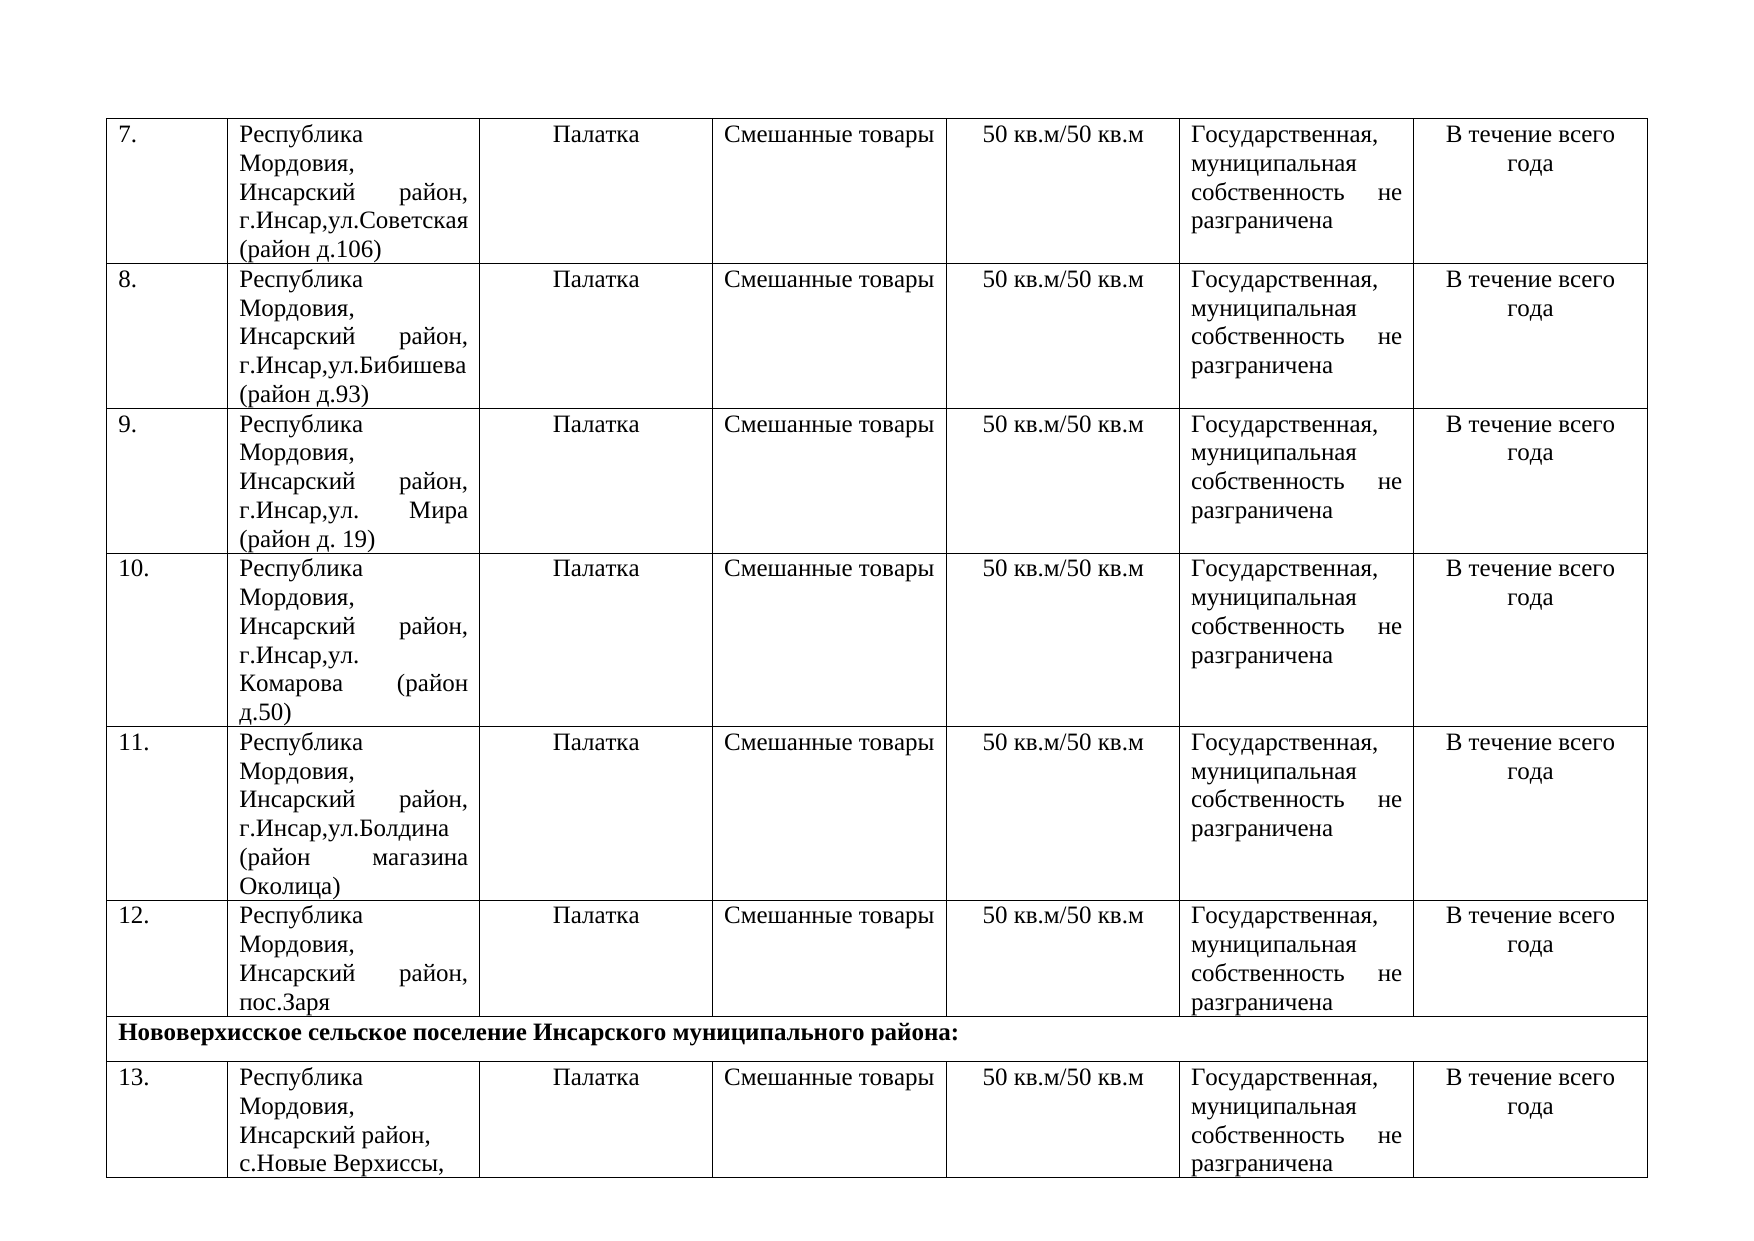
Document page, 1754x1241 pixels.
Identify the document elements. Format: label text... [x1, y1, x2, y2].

table_cell Смешанные товары [713, 119, 946, 263]
table_cell Палатка [480, 727, 712, 899]
table_cell 12. [107, 901, 227, 1016]
table_cell 50 кв.м/50 кв.м [947, 727, 1179, 899]
table_cell 8. [107, 264, 227, 408]
table_cell Палатка [480, 119, 712, 263]
table_cell Палатка [480, 409, 712, 552]
table_cell 11. [107, 727, 227, 899]
table_cell 50 кв.м/50 кв.м [947, 1062, 1179, 1177]
table_cell Смешанные товары [713, 901, 946, 1016]
table_cell Смешанные товары [713, 409, 946, 552]
table_cell Смешанные товары [713, 1062, 946, 1177]
table_cell Республика Мордовия, Инсарский район, г.Инсар,ул.Болдина (район магазина Околица) [228, 727, 479, 899]
table_cell В течение всего года [1414, 901, 1647, 1016]
table_cell 9. [107, 409, 227, 552]
table_cell Государственная, муниципальная собственность не разграничена [1180, 554, 1413, 726]
table_cell 50 кв.м/50 кв.м [947, 119, 1179, 263]
table_cell 50 кв.м/50 кв.м [947, 409, 1179, 552]
table_cell Палатка [480, 554, 712, 726]
table_cell В течение всего года [1414, 409, 1647, 552]
table_cell 13. [107, 1062, 227, 1177]
table_cell 10. [107, 554, 227, 726]
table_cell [1414, 119, 1647, 263]
table_cell Республика Мордовия, Инсарский район, г.Инсар,ул.Советская (район д.106) [228, 119, 479, 263]
table_cell Палатка [480, 901, 712, 1016]
table_cell Нововерхисское сельское поселение Инсарского муниципального района: [107, 1017, 1647, 1061]
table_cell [228, 1062, 479, 1177]
table_cell Государственная, муниципальная собственность не разграничена [1180, 264, 1413, 408]
table_cell В течение всего года [1414, 727, 1647, 899]
table_cell Смешанные товары [713, 727, 946, 899]
table_cell 7. [107, 119, 227, 263]
table_cell 50 кв.м/50 кв.м [947, 554, 1179, 726]
table_cell Республика Мордовия, Инсарский район, пос.Заря [228, 901, 479, 1016]
table_cell Смешанные товары [713, 264, 946, 408]
table_cell Государственная, муниципальная собственность не разграничена [1180, 409, 1413, 552]
table_cell Палатка [480, 1062, 712, 1177]
table_cell Палатка [480, 264, 712, 408]
table_cell 50 кв.м/50 кв.м [947, 264, 1179, 408]
table_cell Смешанные товары [713, 554, 946, 726]
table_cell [1180, 119, 1413, 263]
table_cell Республика Мордовия, Инсарский район, г.Инсар,ул. Комарова (район д.50) [228, 554, 479, 726]
table_cell Республика Мордовия, Инсарский район, г.Инсар,ул.Бибишева (район д.93) [228, 264, 479, 408]
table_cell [1414, 1062, 1647, 1177]
table_cell Государственная, муниципальная собственность не разграничена [1180, 727, 1413, 899]
table_cell 50 кв.м/50 кв.м [947, 901, 1179, 1016]
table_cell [1180, 1062, 1413, 1177]
table_cell В течение всего года [1414, 264, 1647, 408]
table_cell В течение всего года [1414, 554, 1647, 726]
table_cell Республика Мордовия, Инсарский район, г.Инсар,ул. Мира (район д. 19) [228, 409, 479, 552]
table_cell Государственная, муниципальная собственность не разграничена [1180, 901, 1413, 1016]
